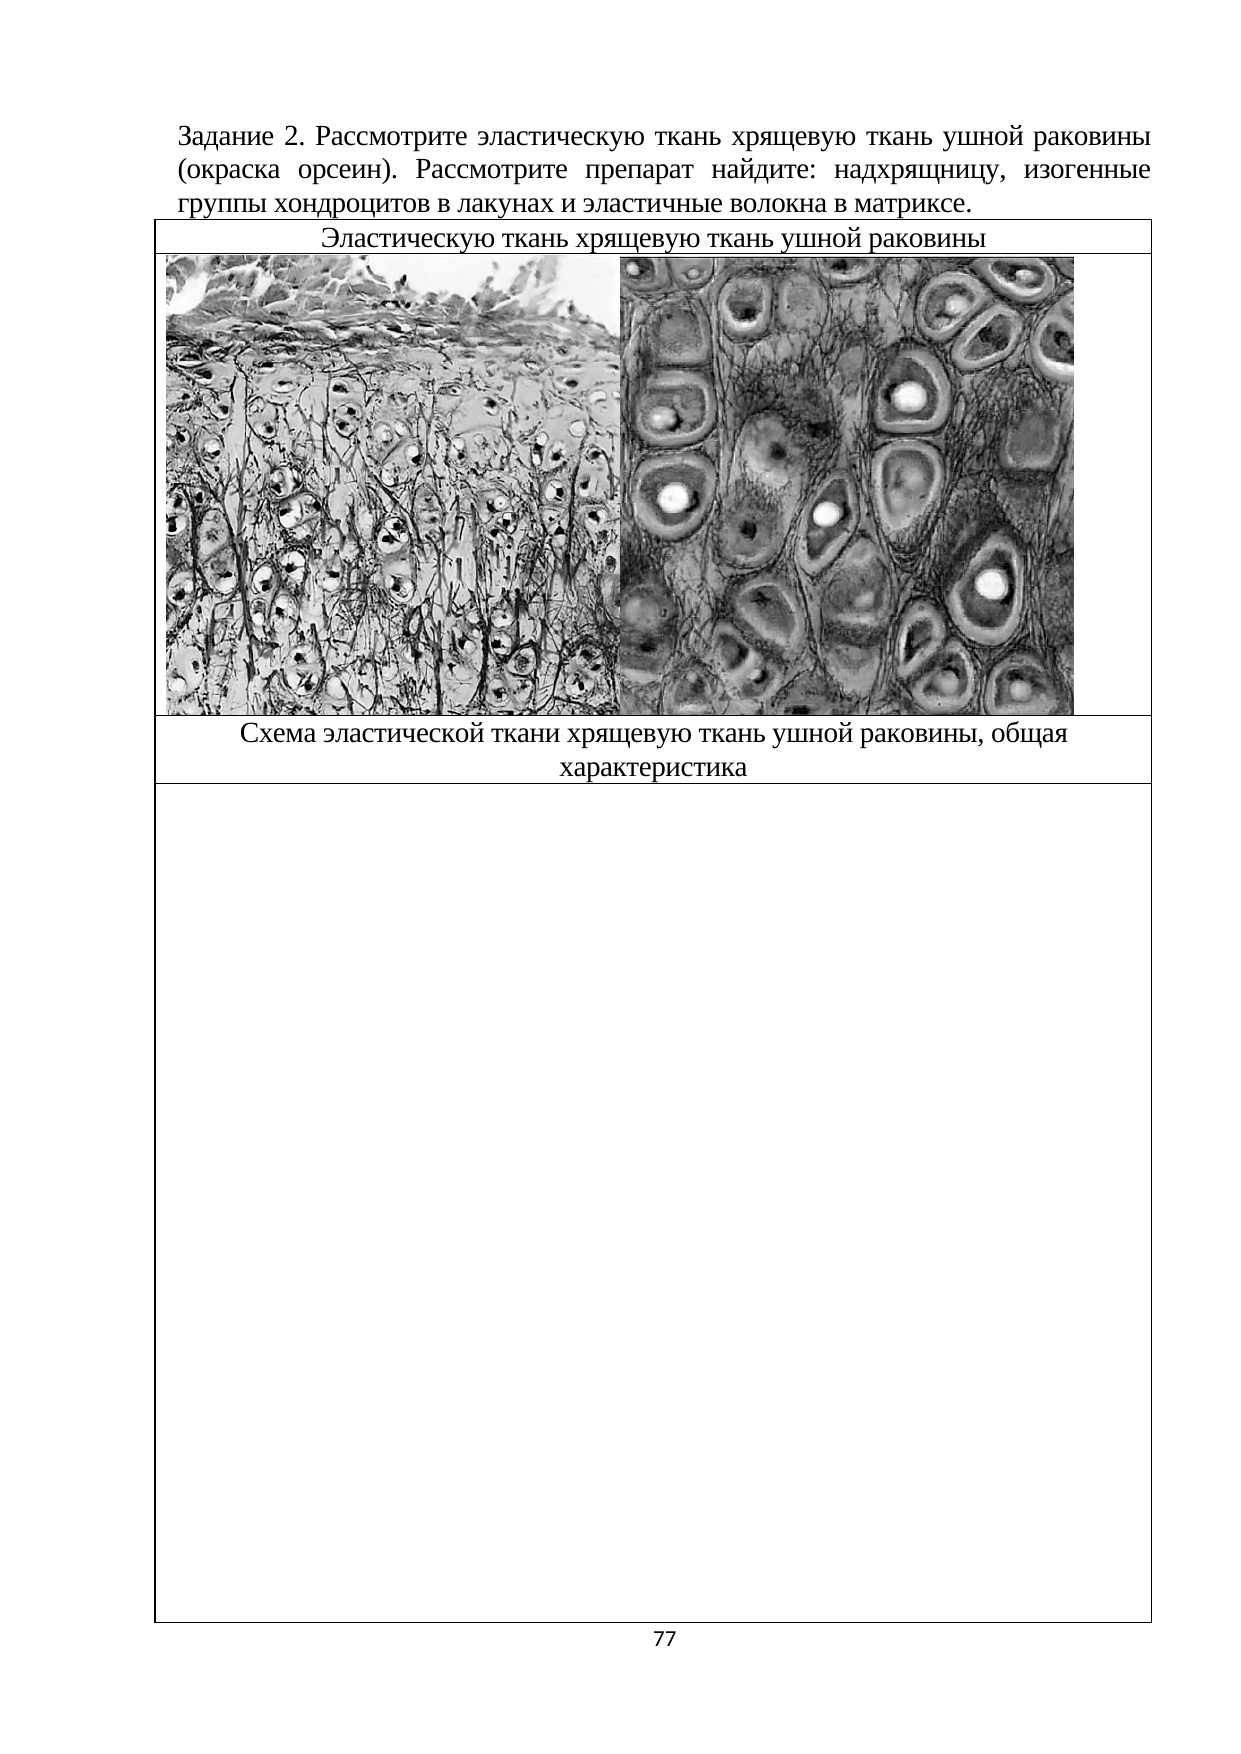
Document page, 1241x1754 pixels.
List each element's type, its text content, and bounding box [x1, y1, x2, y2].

text Задание 2. Рассмотрите эластическую ткань хрящевую ткань ушной раковины (окраска орсеин). Рассмотрите препарат найдите: надхрящницу, изогенные группы хондроцитов в лакунах и эластичные волокна в матриксе. [177, 118, 1152, 219]
table_cell [1074, 254, 1151, 714]
table_cell [156, 784, 1151, 1622]
table_header Эластическую ткань хрящевую ткань ушной раковины [156, 220, 1151, 253]
table_cell Схема эластической ткани хрящевую ткань ушной раковины, общая характеристика [156, 716, 1151, 783]
picture [166, 254, 1074, 715]
table_cell [156, 254, 620, 714]
